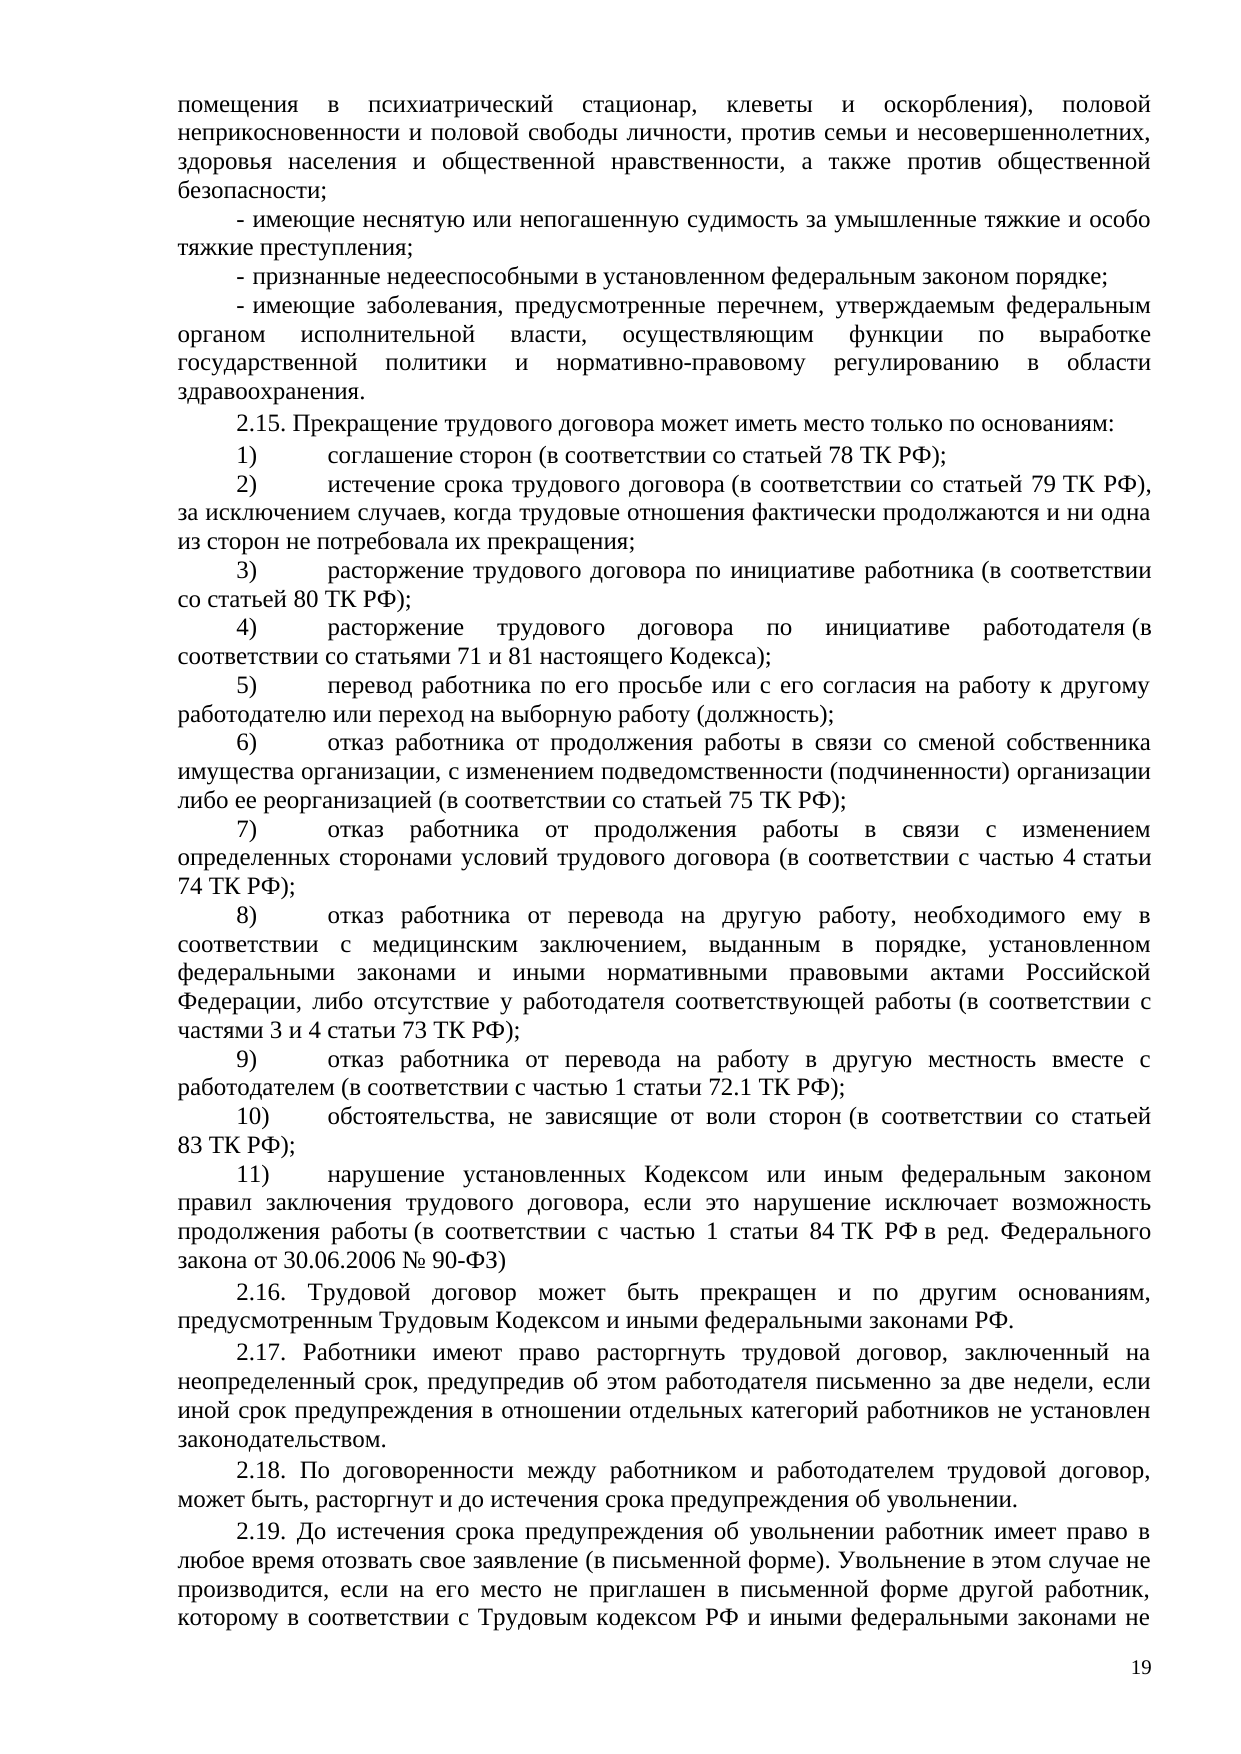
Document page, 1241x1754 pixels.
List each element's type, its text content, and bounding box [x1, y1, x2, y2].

text 2.16. Трудовой договор может быть прекращен и по другим основаниям, предусмотренным Трудовым Кодексом и иными федеральными законами РФ. [177, 1277, 1152, 1334]
list расторжение трудового договора по инициативе работника (в соответствии со статьей 80 ТК РФ); [177, 555, 1152, 612]
list отказ работника от продолжения работы в связи со сменой собственника имущества организации, с изменением подведомственности (подчиненности) организации либо ее реорганизацией (в соответствии со статьей 75 ТК РФ); [177, 727, 1152, 814]
list расторжение трудового договора по инициативе работодателя (в соответствии со статьями 71 и 81 настоящего Кодекса); [177, 612, 1152, 670]
text 2.15. Прекращение трудового договора может иметь место только по основаниям: [177, 408, 1152, 437]
text 2.18. По договоренности между работником и работодателем трудовой договор, может быть, расторгнут и до истечения срока предупреждения об увольнении. [177, 1456, 1152, 1513]
list истечение срока трудового договора (в соответствии со статьей 79 ТК РФ), за исключением случаев, когда трудовые отношения фактически продолжаются и ни одна из сторон не потребовала их прекращения; [177, 469, 1152, 555]
list отказ работника от перевода на работу в другую местность вместе с работодателем (в соответствии с частью 1 статьи 72.1 ТК РФ); [177, 1044, 1152, 1101]
list перевод работника по его просьбе или с его согласия на работу к другому работодателю или переход на выборную работу (должность); [177, 670, 1152, 727]
list соглашение сторон (в соответствии со статьей 78 ТК РФ); [177, 440, 1152, 469]
list признанные недееспособными в установленном федеральным законом порядке; [177, 261, 1152, 290]
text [177, 1516, 1152, 1631]
text 2.17. Работники имеют право расторгнуть трудовой договор, заключенный на неопределенный срок, предупредив об этом работодателя письменно за две недели, если иной срок предупреждения в отношении отдельных категорий работников не установлен законодательством. [177, 1337, 1152, 1452]
list имеющие заболевания, предусмотренные перечнем, утверждаемым федеральным органом исполнительной власти, осуществляющим функции по выработке государственной политики и нормативно-правовому регулированию в области здравоохранения. [177, 290, 1152, 405]
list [177, 89, 1152, 204]
list обстоятельства, не зависящие от воли сторон (в соответствии со статьей 83 ТК РФ); [177, 1101, 1152, 1159]
list имеющие неснятую или непогашенную судимость за умышленные тяжкие и особо тяжкие преступления; [177, 204, 1152, 261]
list отказ работника от продолжения работы в связи с изменением определенных сторонами условий трудового договора (в соответствии с частью 4 статьи 74 ТК РФ); [177, 814, 1152, 900]
list нарушение установленных Кодексом или иным федеральным законом правил заключения трудового договора, если это нарушение исключает возможность продолжения работы (в соответствии с частью 1 статьи 84 ТК РФ в ред. Федерального закона от 30.06.2006 № 90-ФЗ) [177, 1159, 1152, 1274]
list отказ работника от перевода на другую работу, необходимого ему в соответствии с медицинским заключением, выданным в порядке, установленном федеральными законами и иными нормативными правовыми актами Российской Федерации, либо отсутствие у работодателя соответствующей работы (в соответствии с частями 3 и 4 статьи 73 ТК РФ); [177, 900, 1152, 1044]
